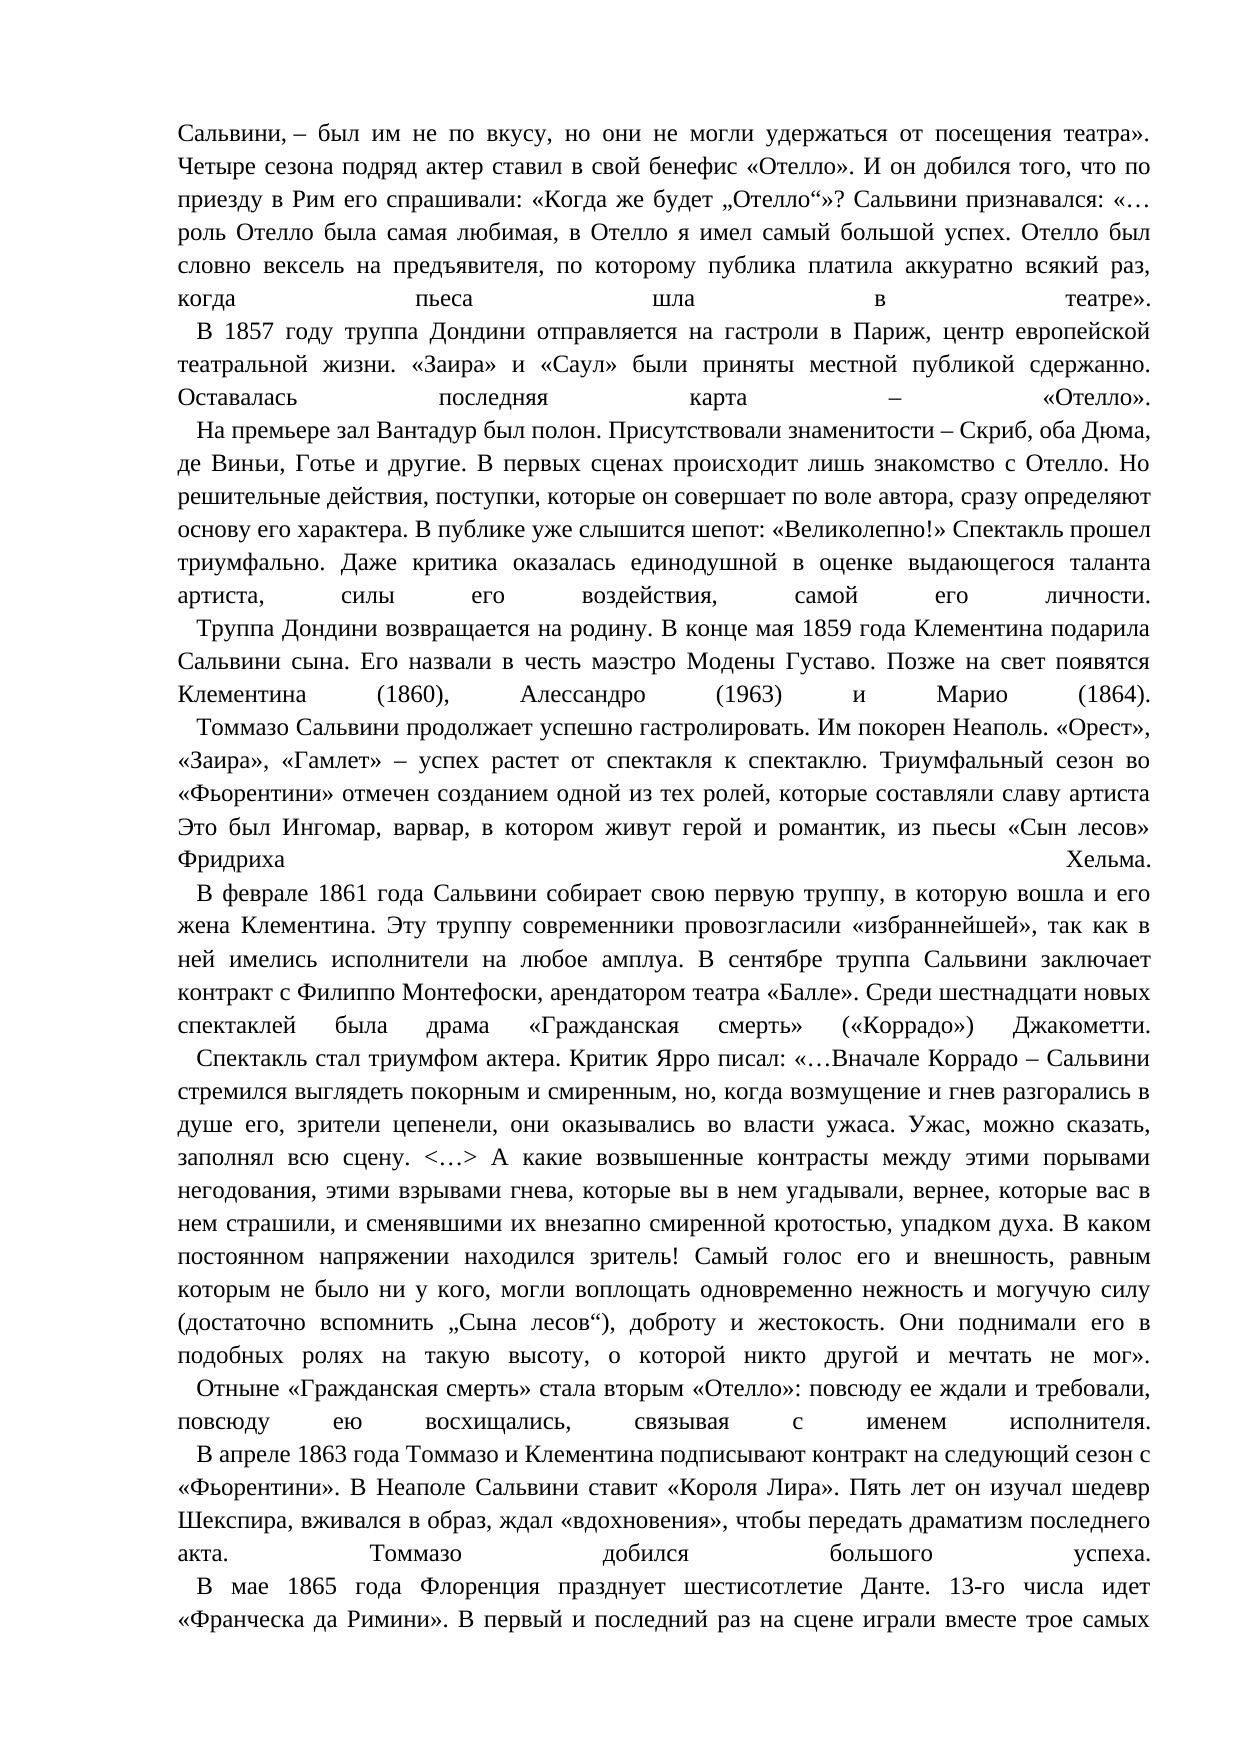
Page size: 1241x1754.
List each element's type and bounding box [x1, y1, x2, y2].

text [177, 118, 1152, 1633]
